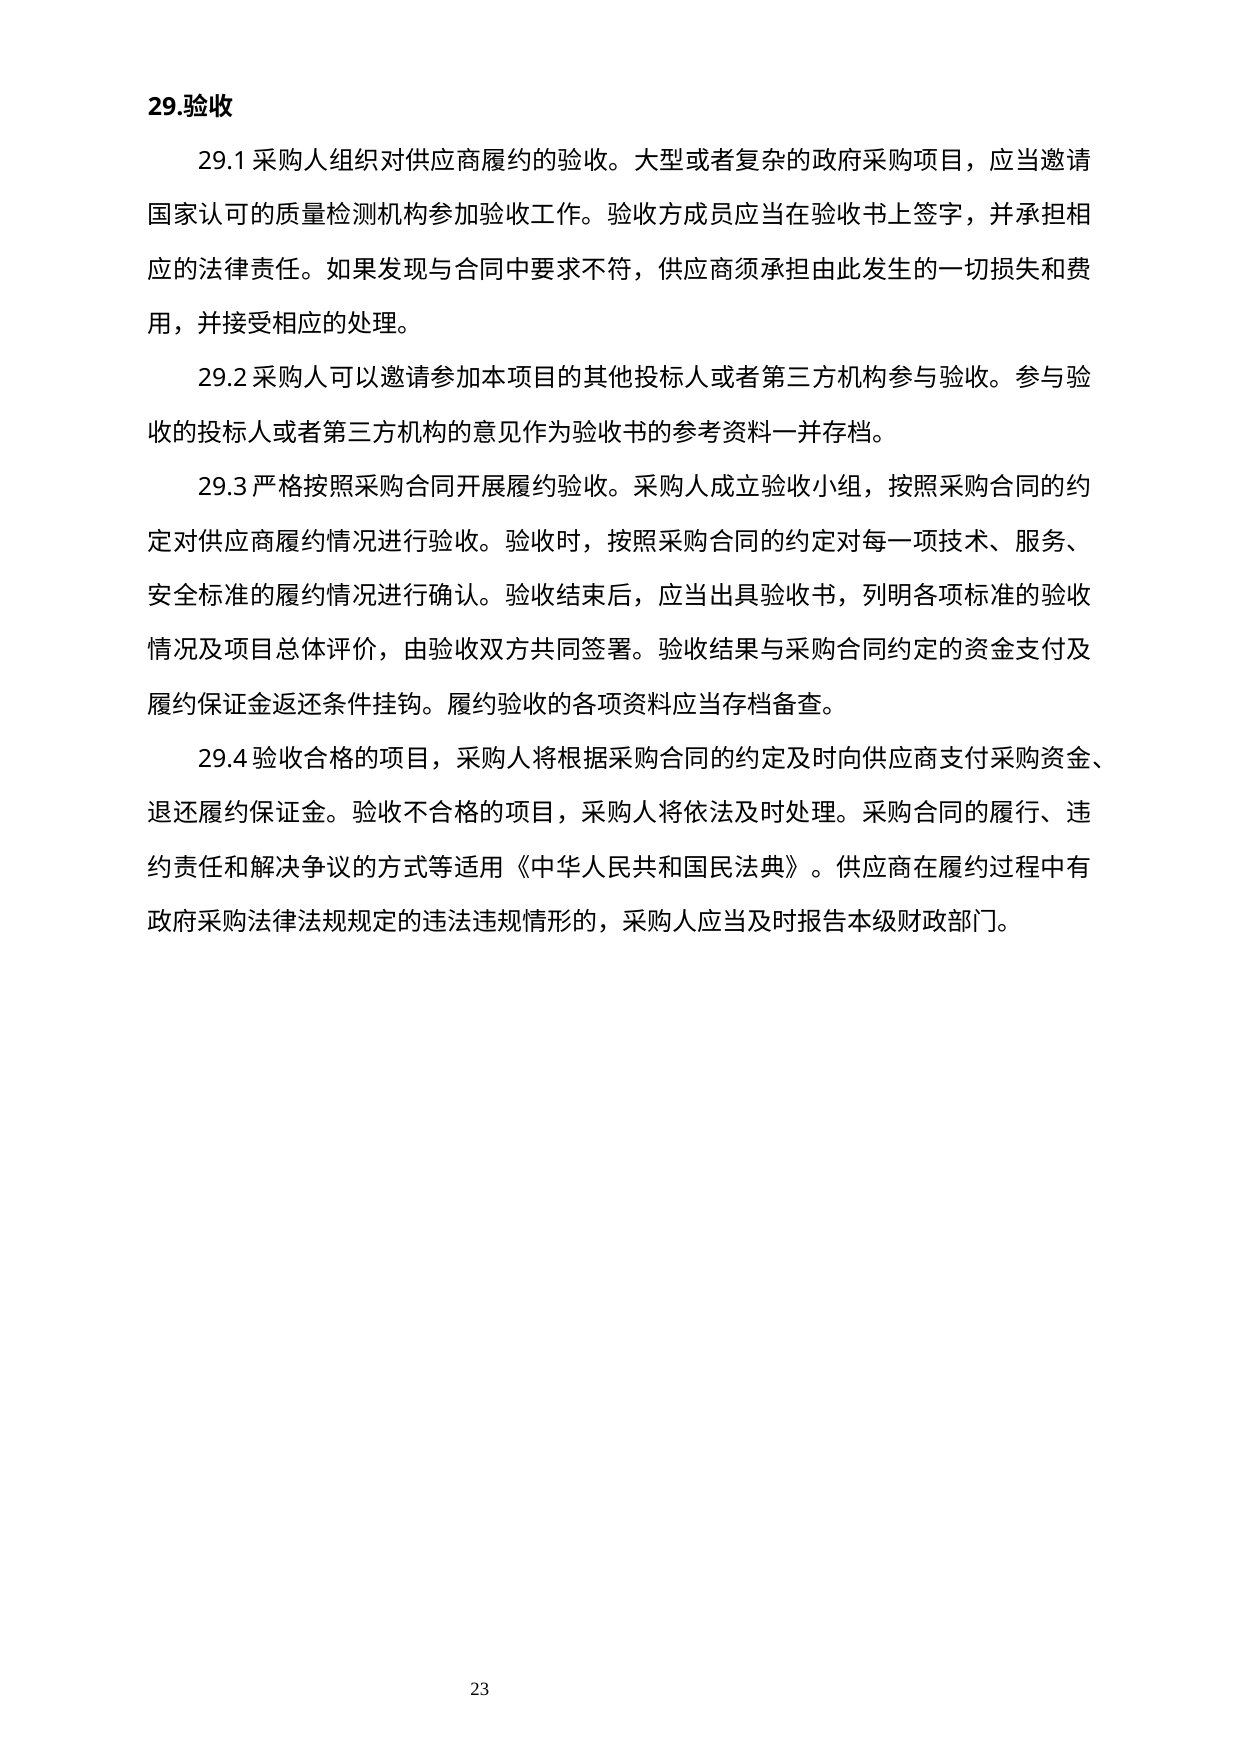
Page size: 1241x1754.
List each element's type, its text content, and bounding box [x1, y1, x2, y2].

text 29.3严格按照采购合同开展履约验收。采购人成立验收小组，按照采购合同的约定对供应商履约情况进行验收。验收时，按照采购合同的约定对每一项技术、服务、安全标准的履约情况进行确认。验收结束后，应当出具验收书，列明各项标准的验收情况及项目总体评价，由验收双方共同签署。验收结果与采购合同约定的资金支付及履约保证金返还条件挂钩。履约验收的各项资料应当存档备查。 [148, 467, 1093, 720]
text 29.1采购人组织对供应商履约的验收。大型或者复杂的政府采购项目，应当邀请国家认可的质量检测机构参加验收工作。验收方成员应当在验收书上签字，并承担相应的法律责任。如果发现与合同中要求不符，供应商须承担由此发生的一切损失和费用，并接受相应的处理。 [148, 140, 1093, 340]
text 29.2采购人可以邀请参加本项目的其他投标人或者第三方机构参与验收。参与验收的投标人或者第三方机构的意见作为验收书的参考资料一并存档。 [148, 358, 1093, 448]
text 29.验收 [148, 86, 1093, 122]
text 29.4验收合格的项目，采购人将根据采购合同的约定及时向供应商支付采购资金、退还履约保证金。验收不合格的项目，采购人将依法及时处理。采购合同的履行、违约责任和解决争议的方式等适用《中华人民共和国民法典》。供应商在履约过程中有政府采购法律法规规定的违法违规情形的，采购人应当及时报告本级财政部门。 [148, 738, 1093, 938]
